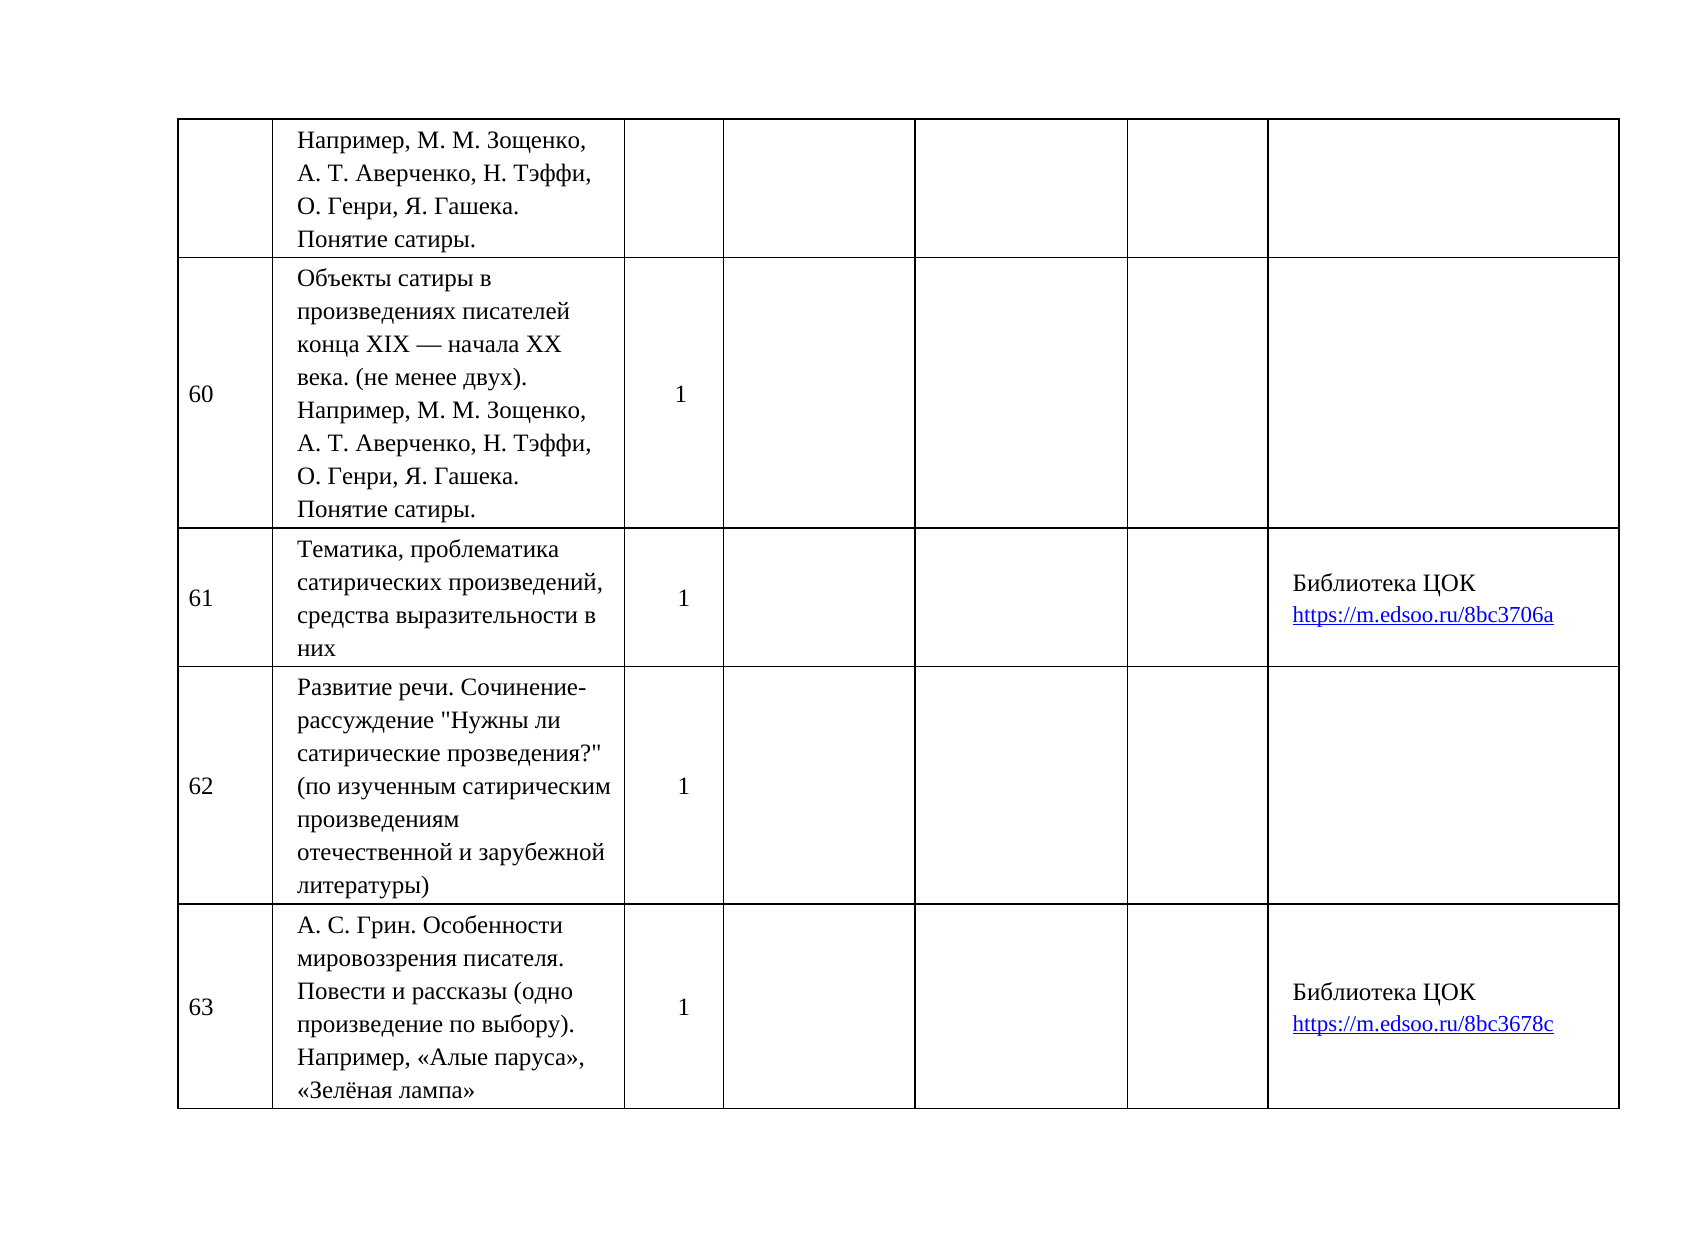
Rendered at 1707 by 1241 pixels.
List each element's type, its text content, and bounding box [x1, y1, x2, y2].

table_cell 62 [179, 667, 272, 903]
table_cell [1128, 667, 1267, 903]
table_cell [1128, 120, 1267, 257]
table_cell 1 [625, 905, 723, 1107]
table_cell А. С. Грин. Особенности мировоззрения писателя. Повести и рассказы (одно произведение по выбору). Например, «Алые паруса», «Зелёная лампа» [273, 905, 624, 1107]
table_cell [724, 667, 914, 903]
table_cell Библиотека ЦОК https://m.edsoo.ru/8bc3678c [1269, 905, 1618, 1107]
table_cell [724, 120, 914, 257]
table_cell Библиотека ЦОК https://m.edsoo.ru/8bc3706a [1269, 529, 1618, 666]
table_cell [916, 120, 1127, 257]
table_cell [916, 905, 1127, 1107]
table_cell [1128, 529, 1267, 666]
table_cell [916, 529, 1127, 666]
table_cell [1269, 667, 1618, 903]
table_cell 1 [625, 120, 723, 257]
table_cell 1 [625, 667, 723, 903]
table_cell [724, 529, 914, 666]
table_cell [1128, 258, 1267, 527]
table_cell Развитие речи. Сочинение-рассуждение "Нужны ли сатирические прозведения?" (по изученным сатирическим произведениям отечественной и зарубежной литературы) [273, 667, 624, 903]
table_cell 1 [625, 529, 723, 666]
table_cell 60 [179, 258, 272, 527]
table_cell 1 [625, 258, 723, 527]
table_cell [916, 258, 1127, 527]
table_cell [724, 905, 914, 1107]
table_cell 59 [179, 120, 272, 257]
table_cell Тематика, проблематика сатирических произведений, средства выразительности в них [273, 529, 624, 666]
table_cell [1269, 120, 1618, 257]
table_cell 61 [179, 529, 272, 666]
table_cell [916, 667, 1127, 903]
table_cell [273, 120, 624, 257]
table_cell [1128, 905, 1267, 1107]
table_cell 63 [179, 905, 272, 1107]
table_cell [724, 258, 914, 527]
table_cell [1269, 258, 1618, 527]
